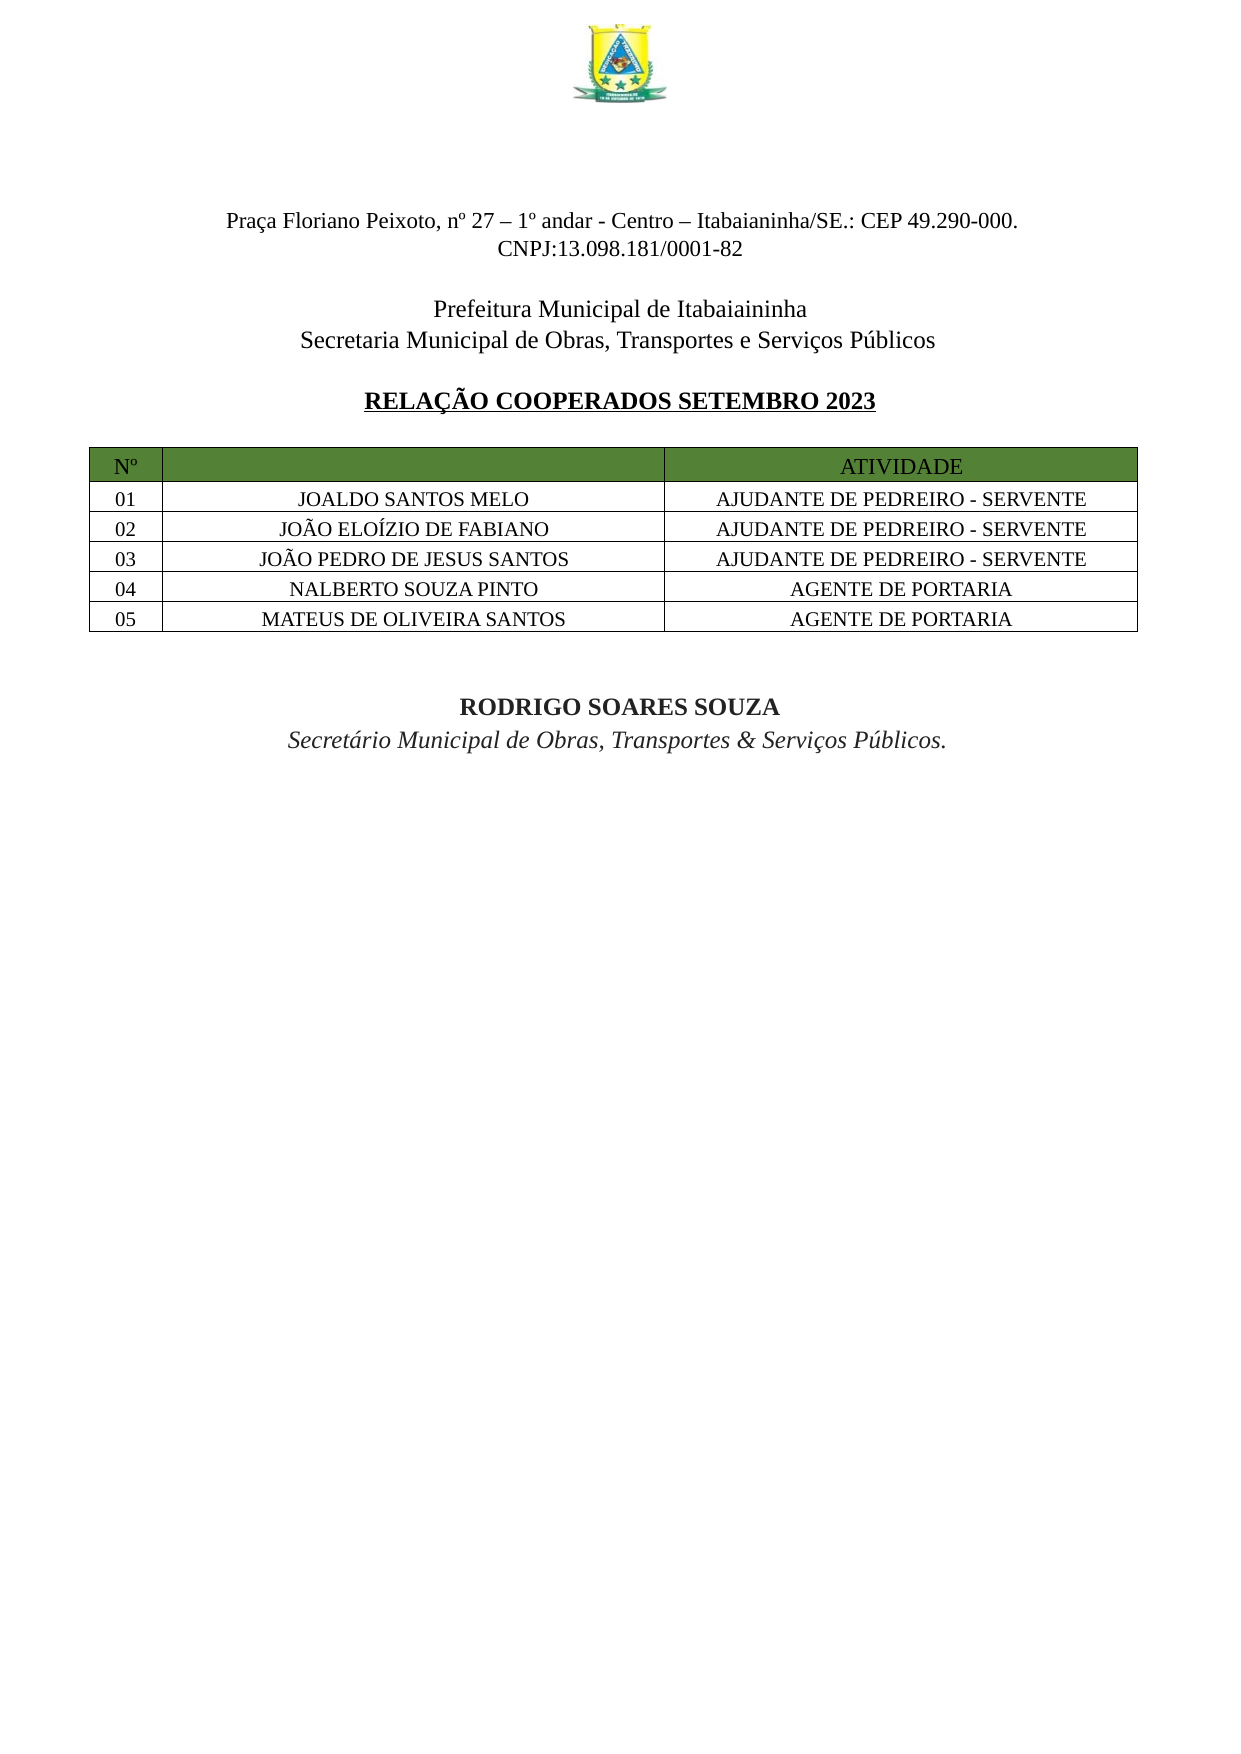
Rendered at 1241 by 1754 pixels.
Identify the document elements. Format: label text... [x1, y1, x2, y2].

table_cell AGENTE DE PORTARIA [665, 572, 1137, 601]
table_cell 02 [90, 512, 162, 541]
table_cell AGENTE DE PORTARIA [665, 602, 1137, 631]
table_cell 01 [90, 482, 162, 511]
table_cell NALBERTO SOUZA PINTO [163, 572, 664, 601]
subtitle RODRIGO SOARES SOUZA [218, 692, 1022, 721]
table_header ATIVIDADE [665, 448, 1137, 481]
text Secretário Municipal de Obras, Transportes & Serviços Públicos. [288, 725, 1022, 753]
table_cell JOALDO SANTOS MELO [163, 482, 664, 511]
subtitle Prefeitura Municipal de Itabaiaininha [218, 294, 1022, 322]
table_header Nº [90, 448, 162, 481]
table_cell JOÃO ELOÍZIO DE FABIANO [163, 512, 664, 541]
text CNPJ:13.098.181/0001-82 [218, 235, 1022, 261]
table_cell JOÃO PEDRO DE JESUS SANTOS [163, 542, 664, 571]
text Praça Floriano Peixoto, nº 27 – 1º andar - Centro – Itabaianinha/SE.: CEP 49.290-000. [177, 207, 1019, 233]
table_cell AJUDANTE DE PEDREIRO - SERVENTE [665, 482, 1137, 511]
table_cell MATEUS DE OLIVEIRA SANTOS [163, 602, 664, 631]
table_cell 05 [90, 602, 162, 631]
table_cell 03 [90, 542, 162, 571]
table_cell AJUDANTE DE PEDREIRO - SERVENTE [665, 542, 1137, 571]
text Secretaria Municipal de Obras, Transportes e Serviços Públicos [300, 325, 1022, 353]
table_header [163, 448, 664, 481]
table_cell 04 [90, 572, 162, 601]
picture [573, 24, 667, 103]
table_cell AJUDANTE DE PEDREIRO - SERVENTE [665, 512, 1137, 541]
text RELAÇÃO COOPERADOS SETEMBRO 2023 [364, 386, 1022, 415]
